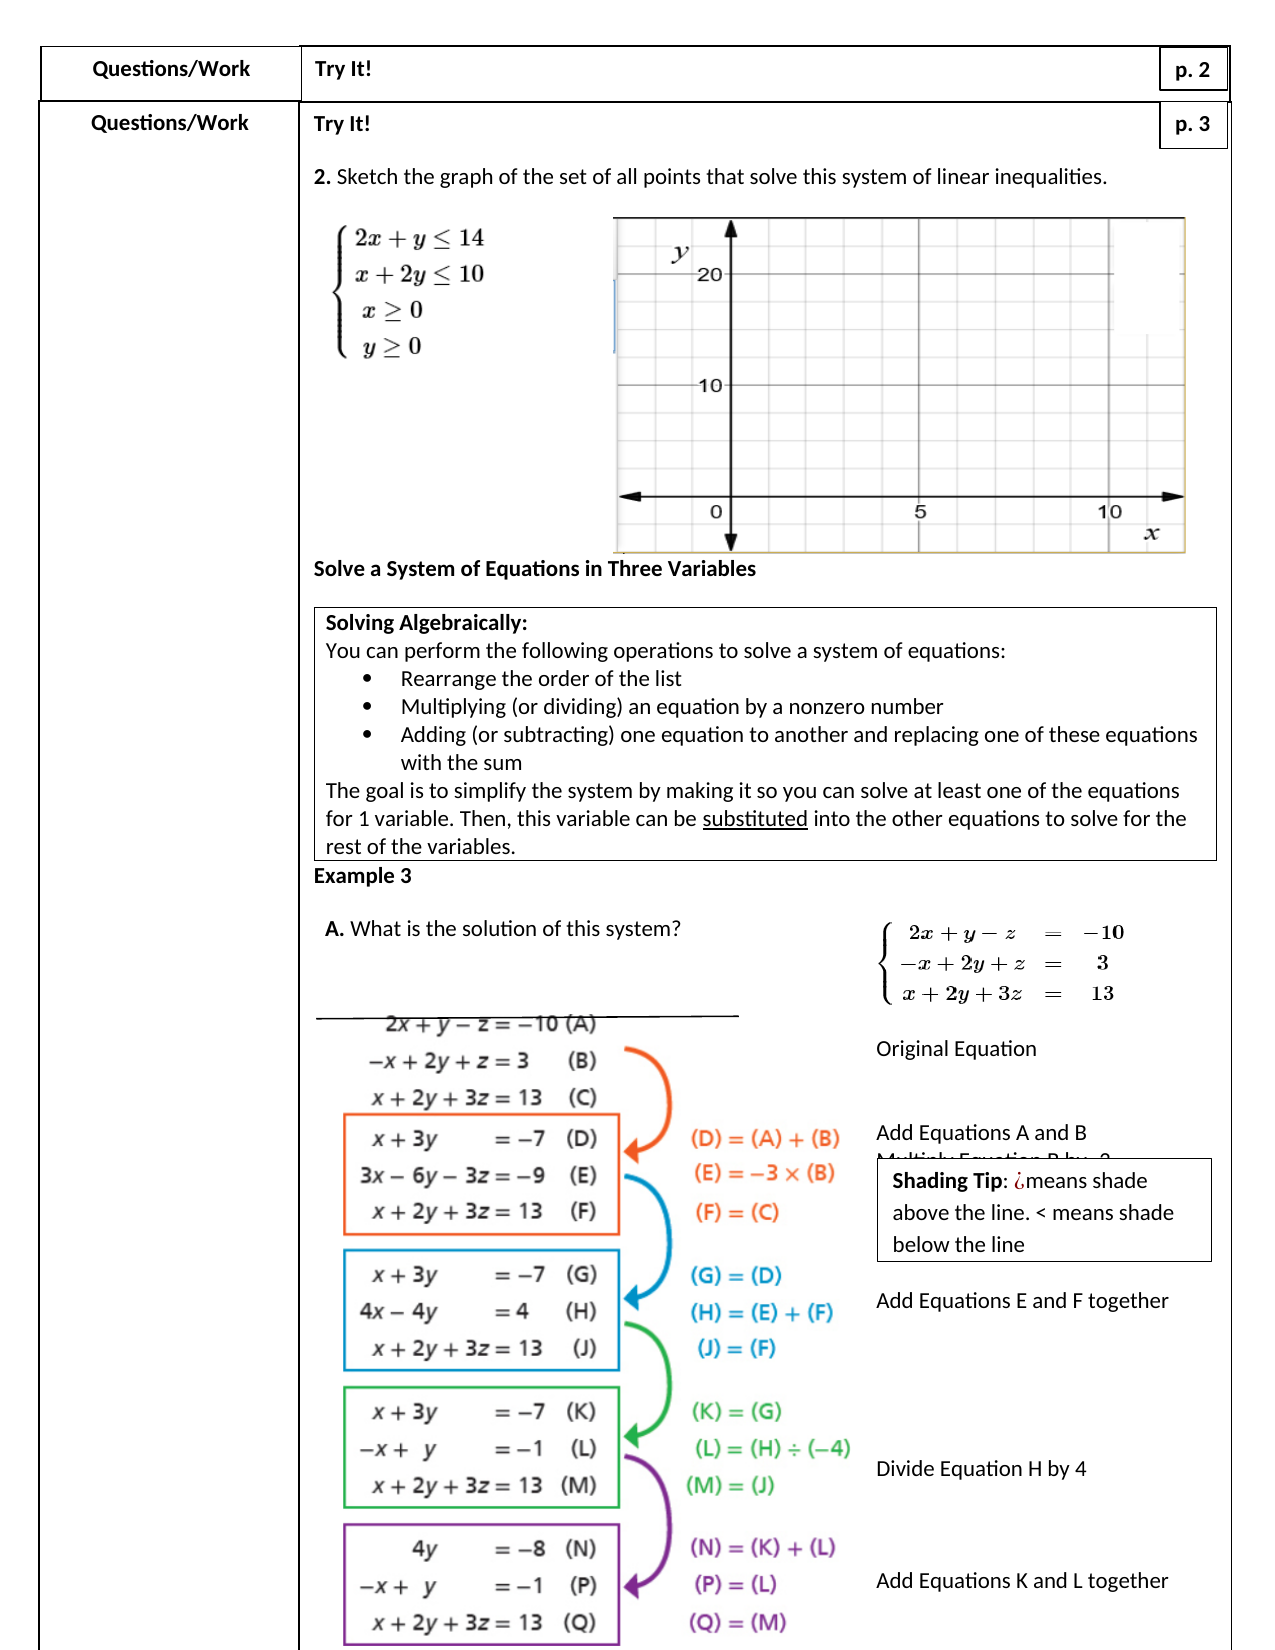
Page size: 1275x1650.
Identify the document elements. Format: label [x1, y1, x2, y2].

picture [876, 914, 1132, 1006]
picture [613, 215, 1186, 554]
picture [325, 215, 507, 371]
picture [325, 1005, 854, 1650]
